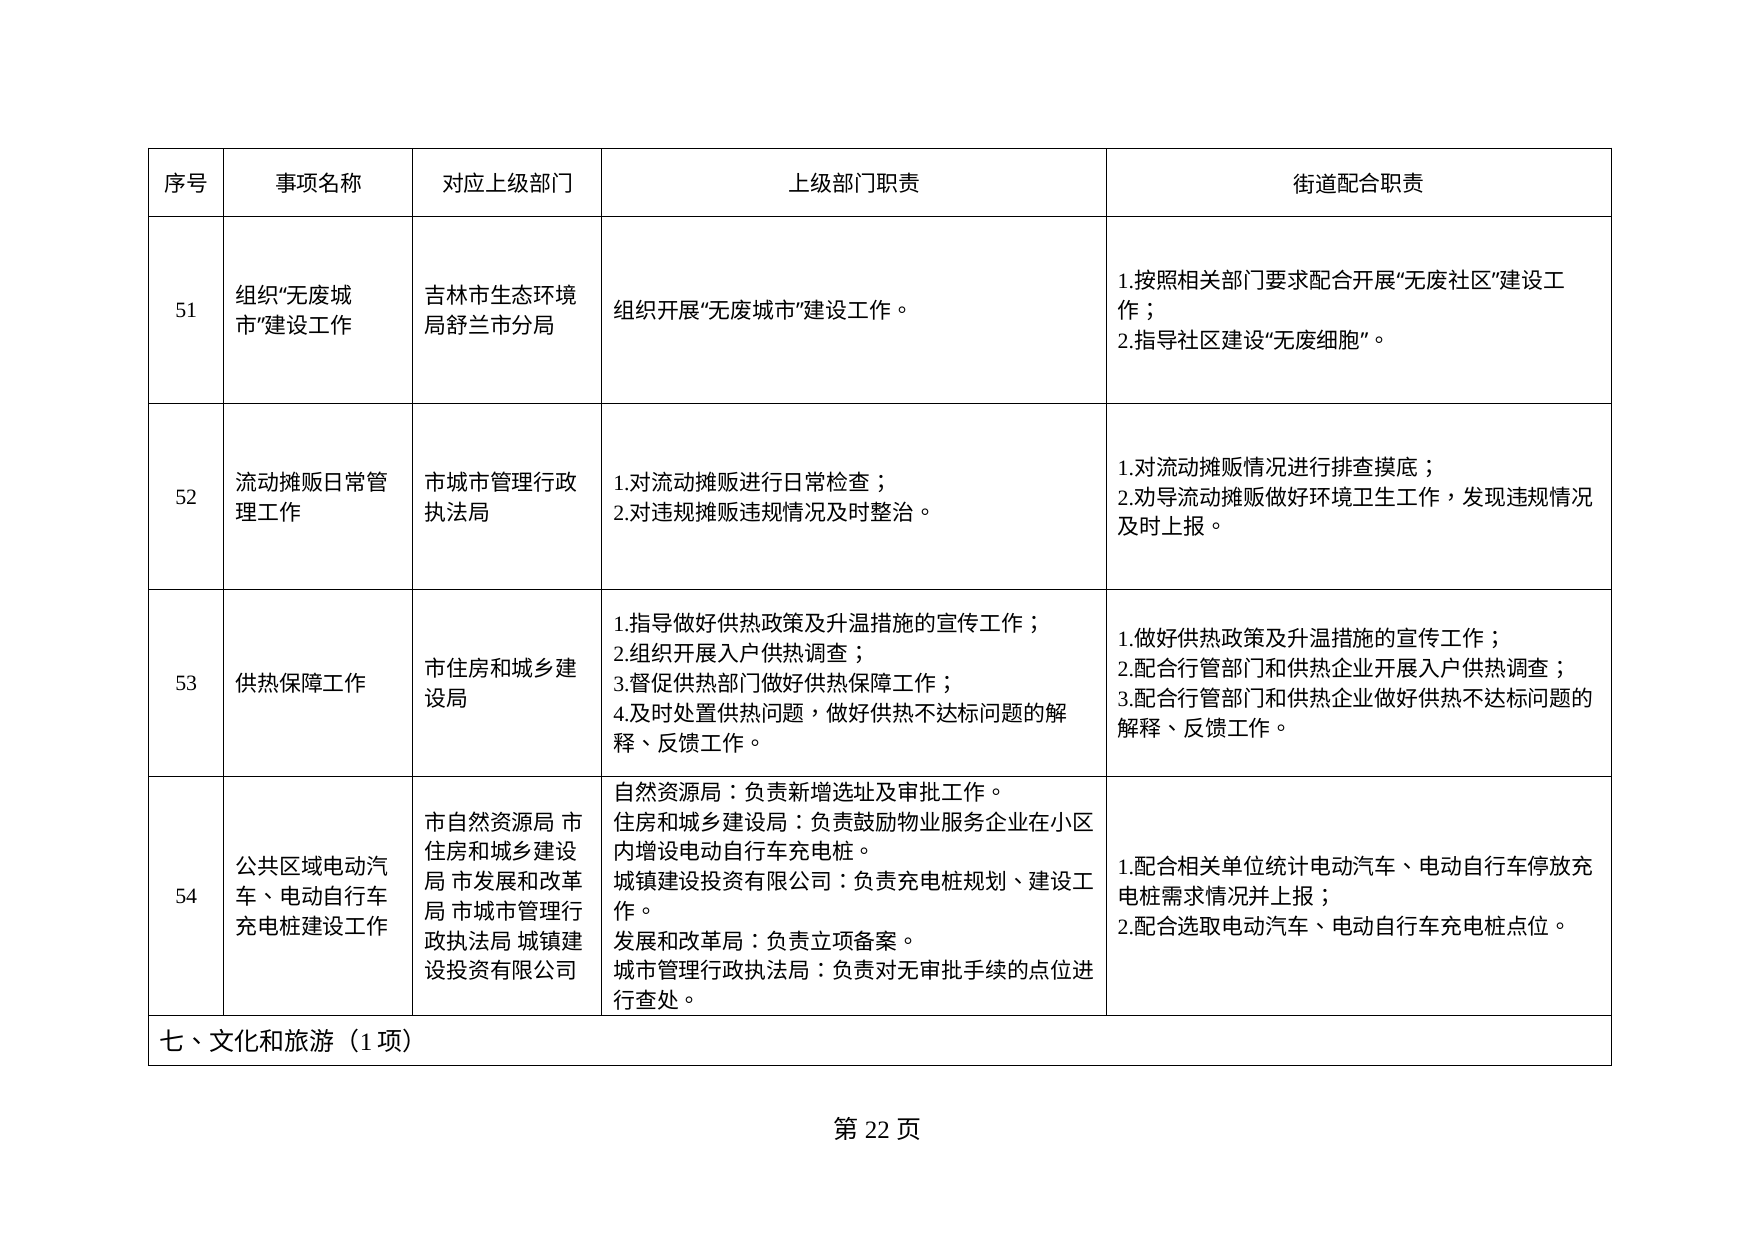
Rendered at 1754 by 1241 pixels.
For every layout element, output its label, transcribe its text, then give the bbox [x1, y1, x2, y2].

table_cell 51 [149, 217, 223, 403]
table_header 事项名称 [224, 149, 412, 216]
table_cell 1.对流动摊贩进行日常检查； 2.对违规摊贩违规情况及时整治。 [602, 404, 1106, 589]
table_cell 市自然资源局 市住房和城乡建设局 市发展和改革局 市城市管理行政执法局 城镇建设投资有限公司 [413, 777, 601, 1015]
table_cell 1.对流动摊贩情况进行排查摸底； 2.劝导流动摊贩做好环境卫生工作，发现违规情况及时上报。 [1107, 404, 1611, 589]
table_header 上级部门职责 [602, 149, 1106, 216]
table_cell 1.按照相关部门要求配合开展“无废社区”建设工作； 2.指导社区建设“无废细胞”。 [1107, 217, 1611, 403]
table_cell 53 [149, 590, 223, 776]
table_cell 1.指导做好供热政策及升温措施的宣传工作； 2.组织开展入户供热调查； 3.督促供热部门做好供热保障工作； 4.及时处置供热问题，做好供热不达标问题的解释、反馈工作。 [602, 590, 1106, 776]
table_cell 52 [149, 404, 223, 589]
table_cell 自然资源局：负责新增选址及审批工作。 住房和城乡建设局：负责鼓励物业服务企业在小区内增设电动自行车充电桩。 城镇建设投资有限公司：负责充电桩规划、建设工作。 发展和改革局：负责立项备案。 城市管理行政执法局：负责对无审批手续的点位进行查处。 [602, 777, 1106, 1015]
table_cell 流动摊贩日常管理工作 [224, 404, 412, 589]
table_cell 市城市管理行政执法局 [413, 404, 601, 589]
table_cell 供热保障工作 [224, 590, 412, 776]
table_header 序号 [149, 149, 223, 216]
table_cell 1.做好供热政策及升温措施的宣传工作； 2.配合行管部门和供热企业开展入户供热调查； 3.配合行管部门和供热企业做好供热不达标问题的解释、反馈工作。 [1107, 590, 1611, 776]
table_header 街道配合职责 [1107, 149, 1611, 216]
table_cell 1.配合相关单位统计电动汽车、电动自行车停放充电桩需求情况并上报； 2.配合选取电动汽车、电动自行车充电桩点位。 [1107, 777, 1611, 1015]
table_cell 组织开展“无废城市”建设工作。 [602, 217, 1106, 403]
table_cell 54 [149, 777, 223, 1015]
table_cell 公共区域电动汽车、电动自行车充电桩建设工作 [224, 777, 412, 1015]
table_cell 吉林市生态环境局舒兰市分局 [413, 217, 601, 403]
table_cell 组织“无废城市”建设工作 [224, 217, 412, 403]
table_cell 市住房和城乡建设局 [413, 590, 601, 776]
table_header 对应上级部门 [413, 149, 601, 216]
table_cell 七、文化和旅游（1项） [149, 1016, 1611, 1065]
